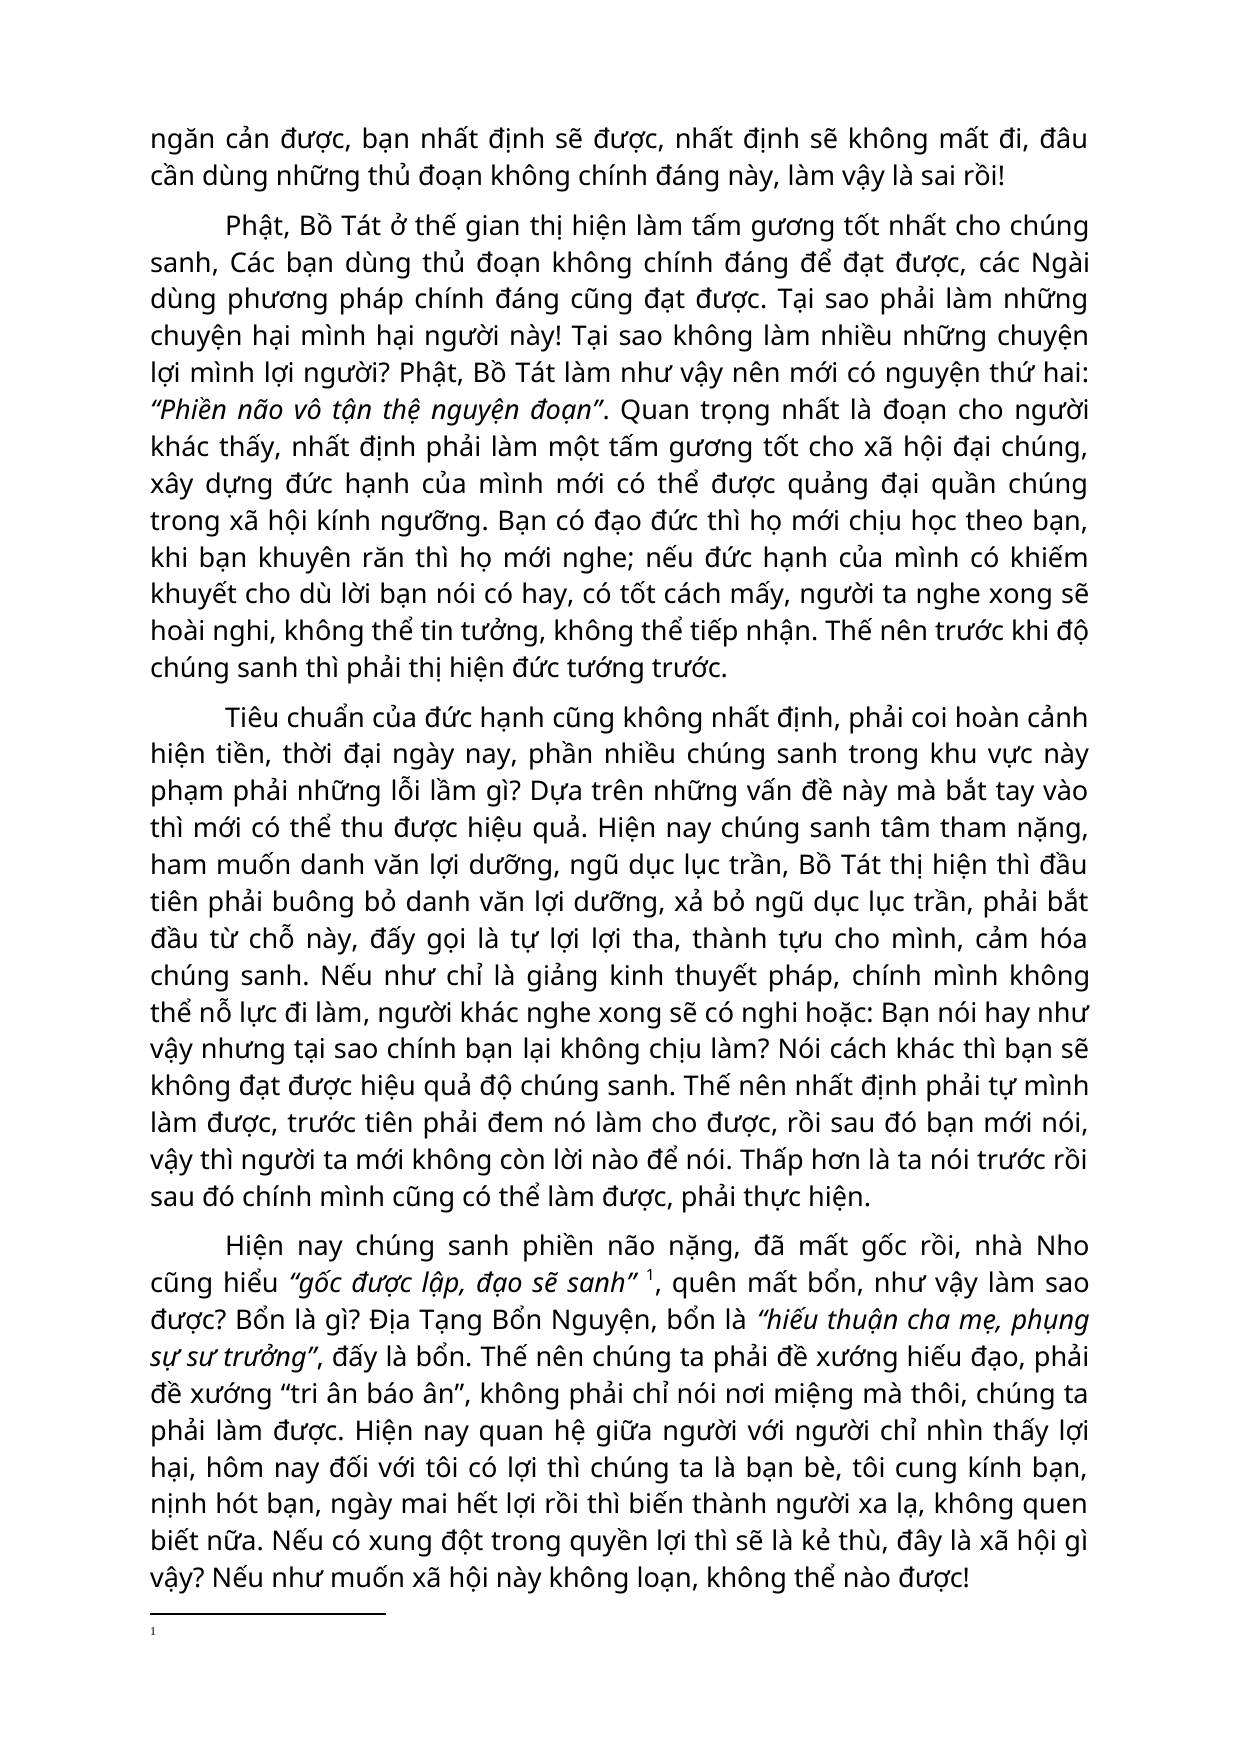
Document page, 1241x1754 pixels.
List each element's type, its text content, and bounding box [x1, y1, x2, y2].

text Phật, Bồ Tát ở thế gian thị hiện làm tấm gương tốt nhất cho chúng sanh, Các bạn dùng thủ đoạn không chính đáng để đạt được, các Ngài dùng phương pháp chính đáng cũng đạt được. Tại sao phải làm những chuyện hại mình hại người này! Tại sao không làm nhiều những chuyện lợi mình lợi người? Phật, Bồ Tát làm như vậy nên mới có nguyện thứ hai: “Phiền não vô tận thệ nguyện đoạn”. Quan trọng nhất là đoạn cho người khác thấy, nhất định phải làm một tấm gương tốt cho xã hội đại chúng, xây dựng đức hạnh của mình mới có thể được quảng đại quần chúng trong xã hội kính ngưỡng. Bạn có đạo đức thì họ mới chịu học theo bạn, khi bạn khuyên răn thì họ mới nghe; nếu đức hạnh của mình có khiếm khuyết cho dù lời bạn nói có hay, có tốt cách mấy, người ta nghe xong sẽ hoài nghi, không thể tin tưởng, không thể tiếp nhận. Thế nên trước khi độ chúng sanh thì phải thị hiện đức tướng trước. [150, 206, 1090, 686]
text Tiêu chuẩn của đức hạnh cũng không nhất định, phải coi hoàn cảnh hiện tiền, thời đại ngày nay, phần nhiều chúng sanh trong khu vực này phạm phải những lỗi lầm gì? Dựa trên những vấn đề này mà bắt tay vào thì mới có thể thu được hiệu quả. Hiện nay chúng sanh tâm tham nặng, ham muốn danh văn lợi dưỡng, ngũ dục lục trần, Bồ Tát thị hiện thì đầu tiên phải buông bỏ danh văn lợi dưỡng, xả bỏ ngũ dục lục trần, phải bắt đầu từ chỗ này, đấy gọi là tự lợi lợi tha, thành tựu cho mình, cảm hóa chúng sanh. Nếu như chỉ là giảng kinh thuyết pháp, chính mình không thể nỗ lực đi làm, người khác nghe xong sẽ có nghi hoặc: Bạn nói hay như vậy nhưng tại sao chính bạn lại không chịu làm? Nói cách khác thì bạn sẽ không đạt được hiệu quả độ chúng sanh. Thế nên nhất định phải tự mình làm được, trước tiên phải đem nó làm cho được, rồi sau đó bạn mới nói, vậy thì người ta mới không còn lời nào để nói. Thấp hơn là ta nói trước rồi sau đó chính mình cũng có thể làm được, phải thực hiện. [150, 698, 1090, 1214]
text Hiện nay chúng sanh phiền não nặng, đã mất gốc rồi, nhà Nho cũng hiểu “gốc được lập, đạo sẽ sanh” , quên mất bổn, như vậy làm sao được? Bổn là gì? Địa Tạng Bổn Nguyện, bổn là “hiếu thuận cha mẹ, phụng sự sư trưởng”, đấy là bổn. Thế nên chúng ta phải đề xướng hiếu đạo, phải đề xướng “tri ân báo ân”, không phải chỉ nói nơi miệng mà thôi, chúng ta phải làm được. Hiện nay quan hệ giữa người với người chỉ nhìn thấy lợi hại, hôm nay đối với tôi có lợi thì chúng ta là bạn bè, tôi cung kính bạn, nịnh hót bạn, ngày mai hết lợi rồi thì biến thành người xa lạ, không quen biết nữa. Nếu có xung đột trong quyền lợi thì sẽ là kẻ thù, đây là xã hội gì vậy? Nếu như muốn xã hội này không loạn, không thể nào được! [150, 1227, 1090, 1596]
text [150, 120, 1090, 194]
